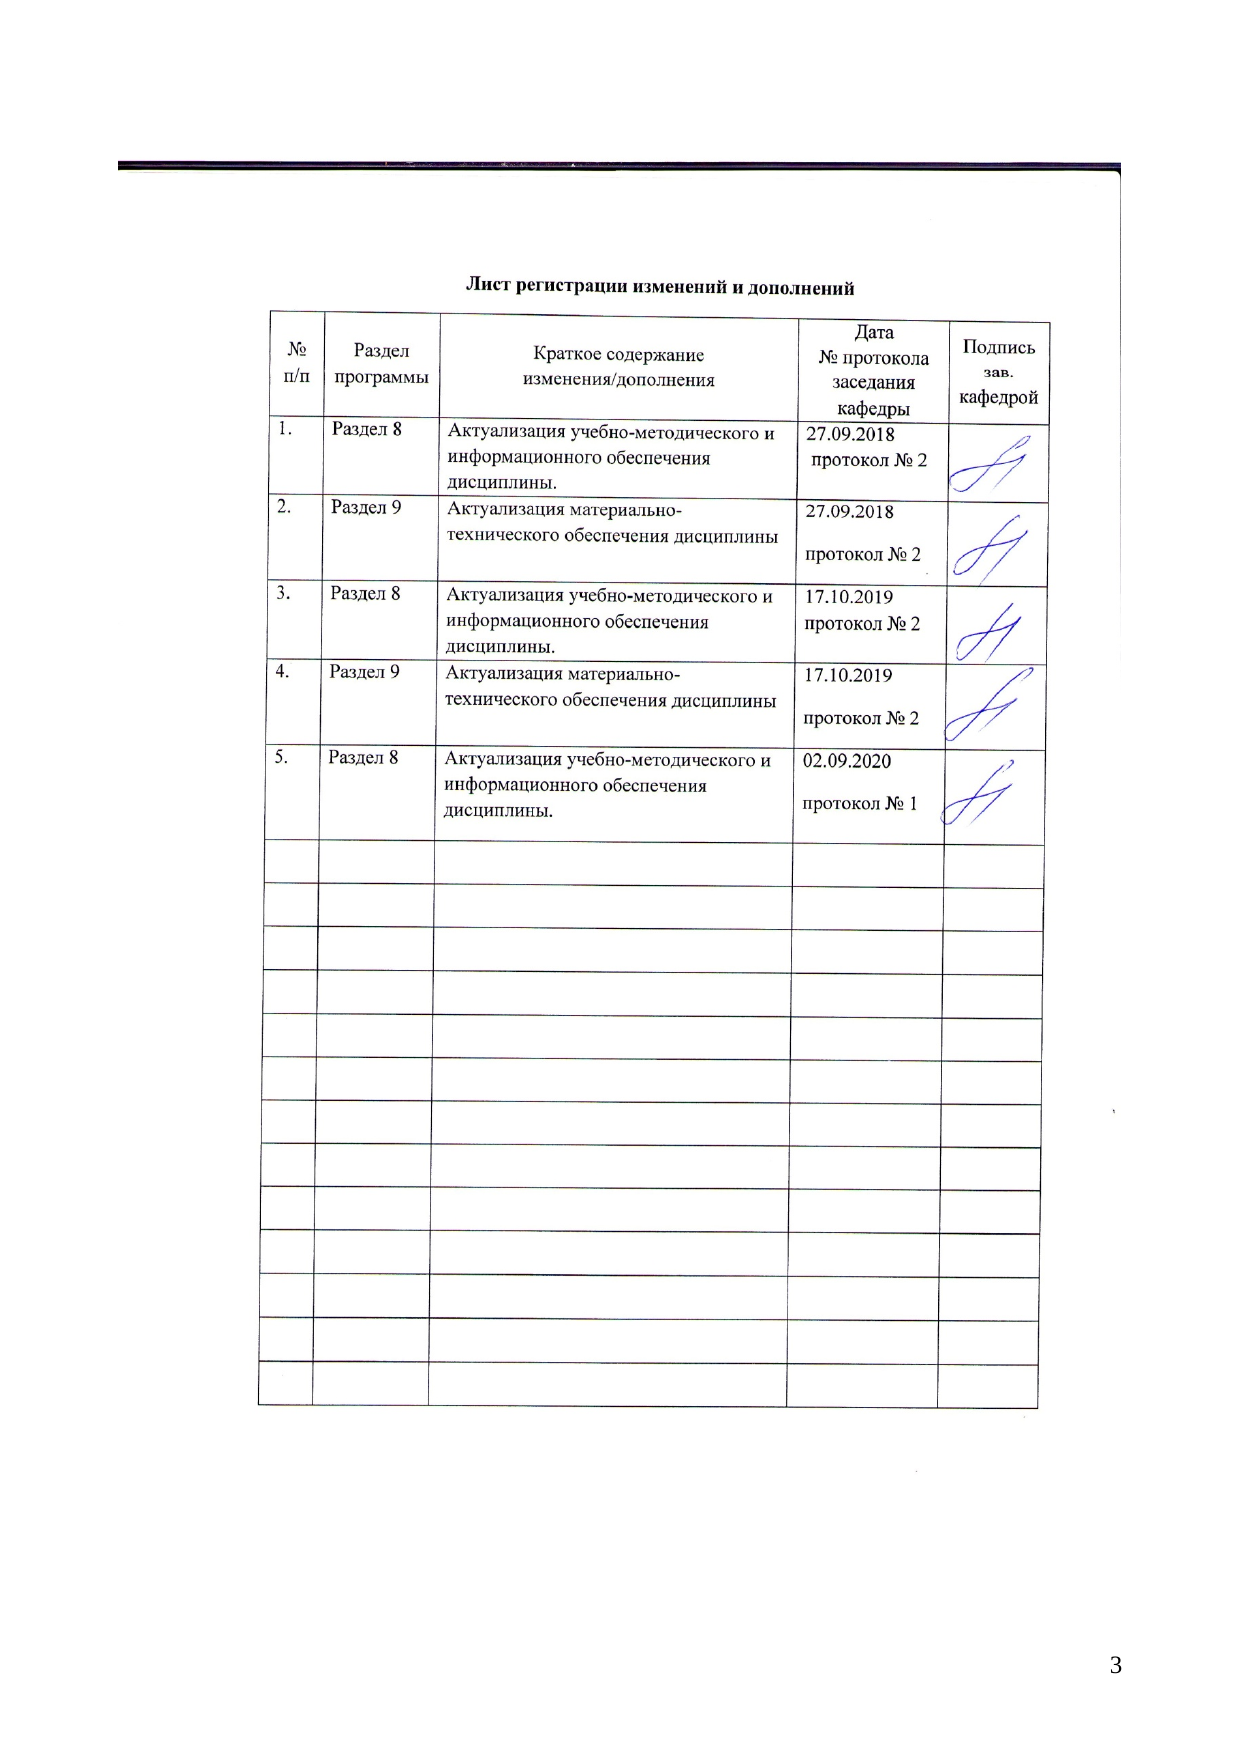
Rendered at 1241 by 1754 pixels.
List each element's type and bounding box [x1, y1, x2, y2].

picture [118, 146, 1121, 1530]
